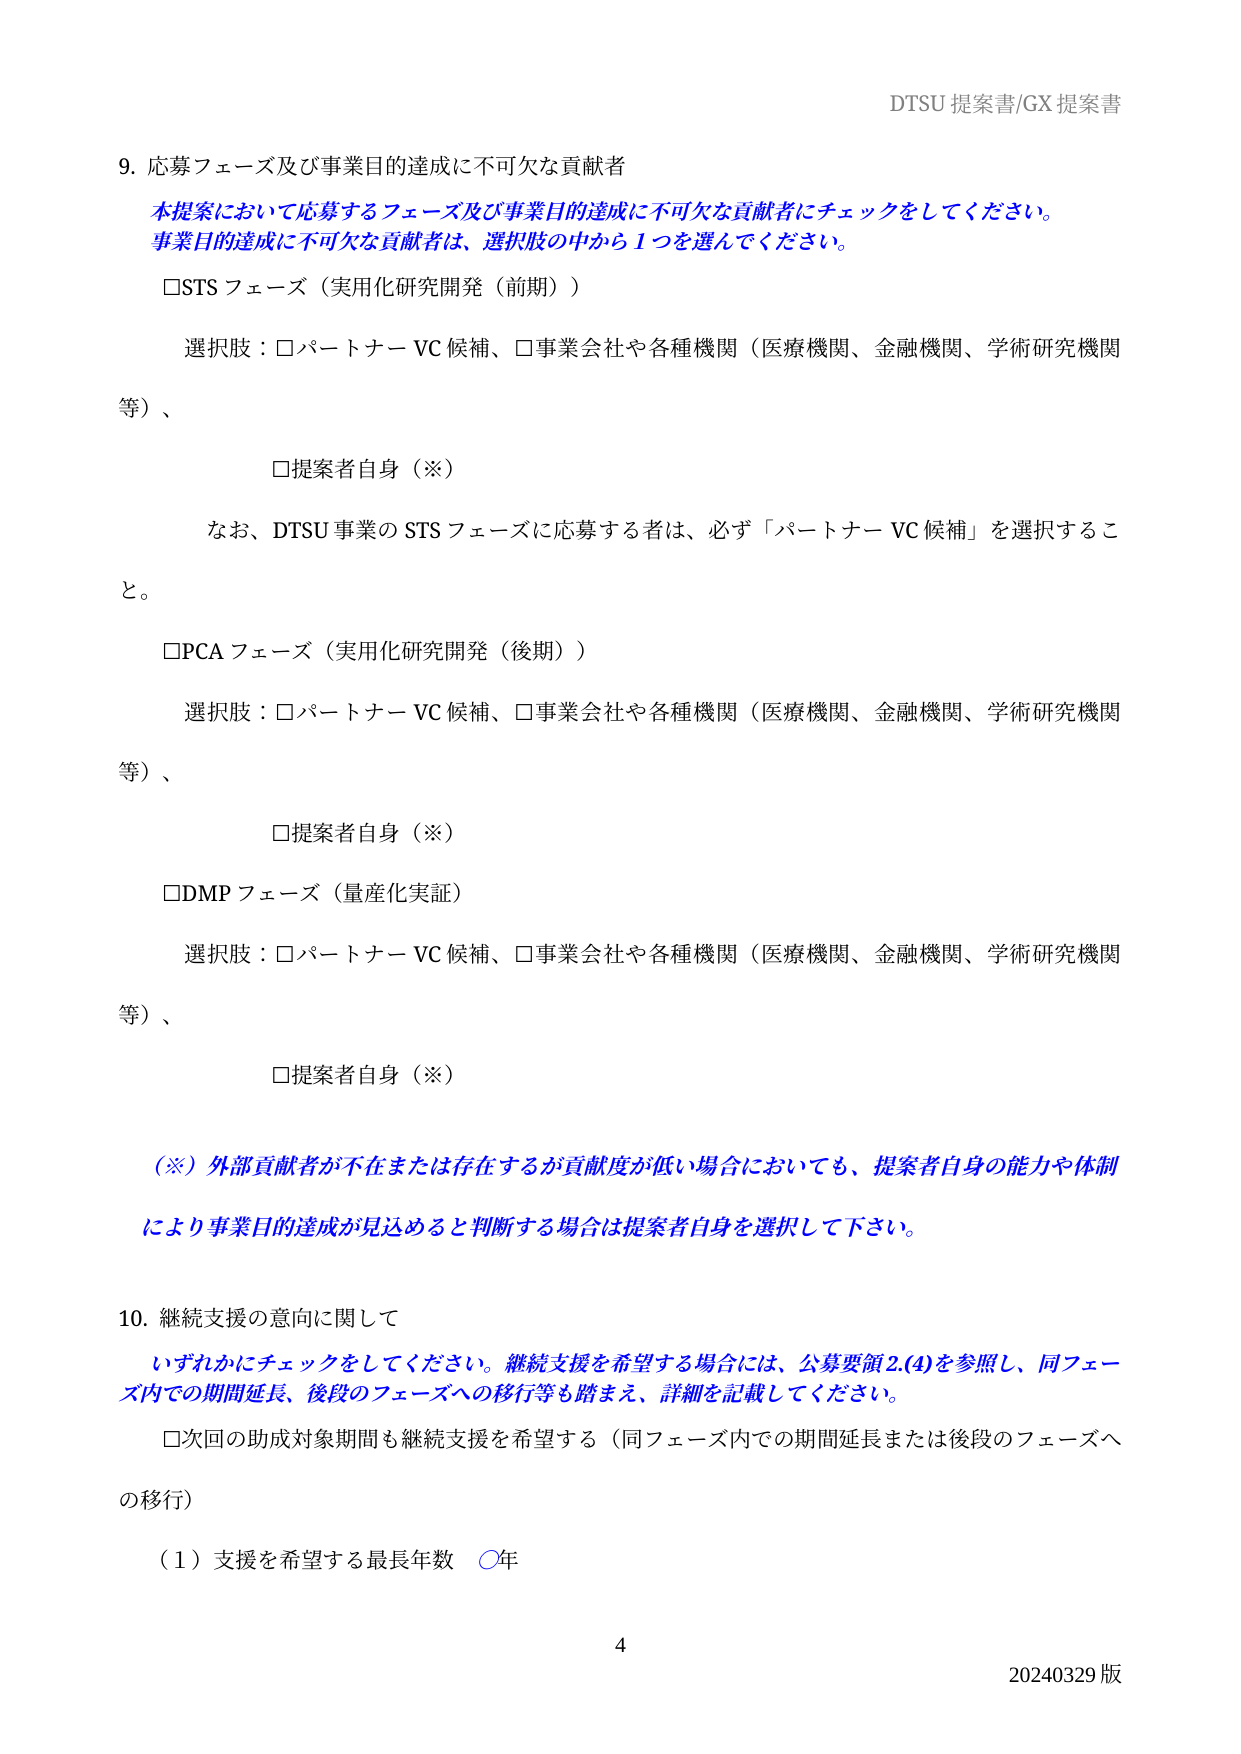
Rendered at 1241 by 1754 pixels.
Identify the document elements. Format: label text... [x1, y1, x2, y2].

text 事業目的達成に不可欠な貢献者は、選択肢の中から１つを選んでください。 [118, 226, 1122, 256]
text 次回の助成対象期間も継続支援を希望する（同フェーズ内での期間延長または後段のフェーズへの移行） [118, 1408, 1122, 1529]
text 9. 応募フェーズ及び事業目的達成に不可欠な貢献者 [118, 134, 1122, 195]
text 選択肢：パートナーVC候補、事業会社や各種機関（医療機関、金融機関、学術研究機関等）、 [118, 923, 1122, 1044]
text STSフェーズ（実用化研究開発（前期）） [118, 256, 1122, 316]
text PCAフェーズ（実用化研究開発（後期）） [118, 619, 1122, 680]
text 提案者自身（※） [118, 1044, 1122, 1104]
text いずれかにチェックをしてください。継続支援を希望する場合には、公募要領2.(4)を参照し、同フェーズ内での期間延長、後段のフェーズへの移行等も踏まえ、詳細を記載してください。 [118, 1347, 1122, 1408]
text （１）支援を希望する最長年数 ○年 [118, 1529, 1122, 1589]
text 提案者自身（※） [118, 801, 1122, 862]
text DMPフェーズ（量産化実証） [118, 862, 1122, 923]
text （※）外部貢献者が不在または存在するが貢献度が低い場合においても、提案者自身の能力や体制により事業目的達成が見込めると判断する場合は提案者自身を選択して下さい。 [140, 1135, 1122, 1256]
text 選択肢：パートナーVC候補、事業会社や各種機関（医療機関、金融機関、学術研究機関等）、 [118, 316, 1122, 438]
text 選択肢：パートナーVC候補、事業会社や各種機関（医療機関、金融機関、学術研究機関等）、 [118, 680, 1122, 801]
text 10. 継続支援の意向に関して [118, 1286, 1122, 1347]
text 本提案において応募するフェーズ及び事業目的達成に不可欠な貢献者にチェックをしてください。 [118, 195, 1122, 226]
text なお、DTSU事業のSTSフェーズに応募する者は、必ず「パートナーVC候補」を選択すること。 [118, 498, 1122, 619]
text 提案者自身（※） [118, 438, 1122, 498]
